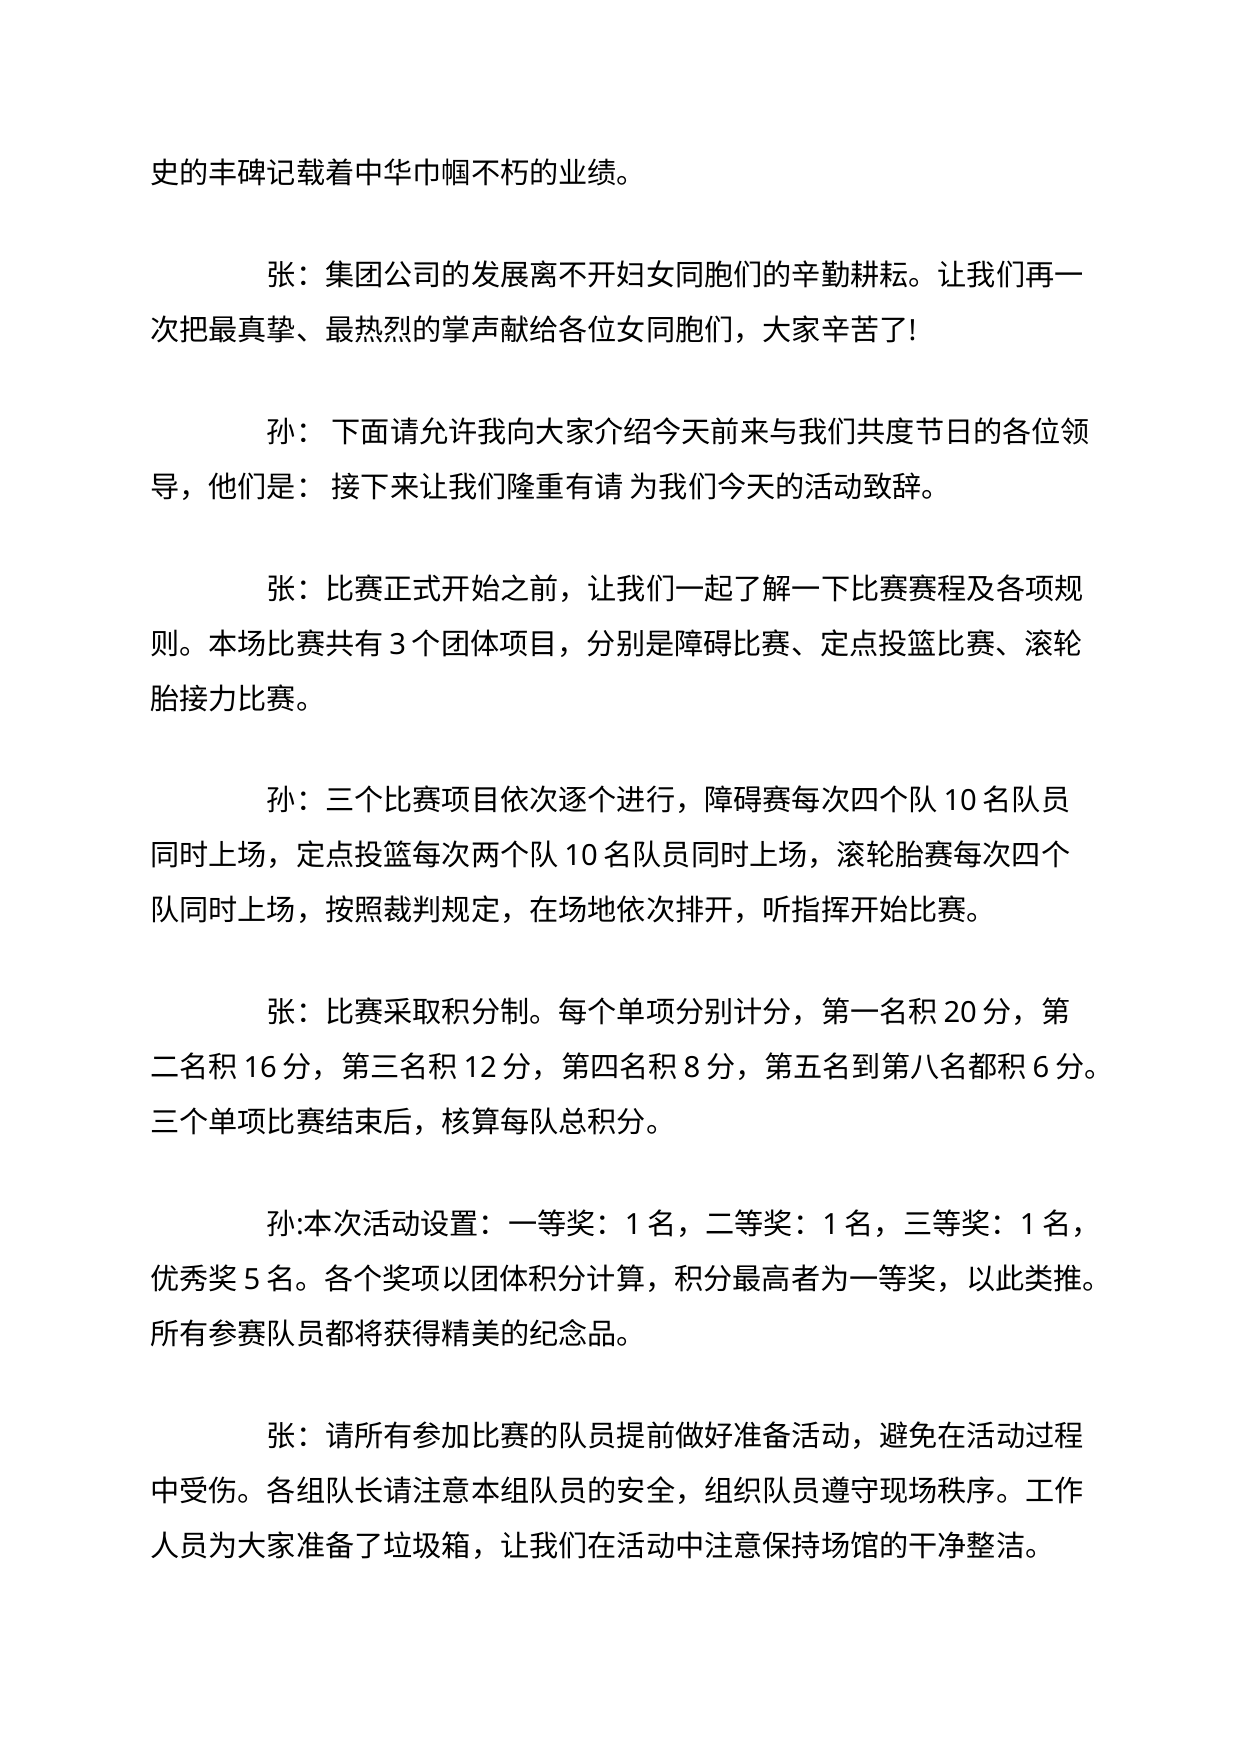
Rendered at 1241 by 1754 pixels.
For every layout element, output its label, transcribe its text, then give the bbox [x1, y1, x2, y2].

text 张：集团公司的发展离不开妇女同胞们的辛勤耕耘。让我们再一次把最真挚、最热烈的掌声献给各位女同胞们，大家辛苦了! [150, 252, 1090, 349]
text 孙： 下面请允许我向大家介绍今天前来与我们共度节日的各位领导，他们是： 接下来让我们隆重有请 为我们今天的活动致辞。 [150, 409, 1090, 506]
text 张：比赛采取积分制。每个单项分别计分，第一名积20分，第二名积16分，第三名积12分，第四名积8分，第五名到第八名都积6分。三个单项比赛结束后，核算每队总积分。 [150, 989, 1090, 1141]
text 张：请所有参加比赛的队员提前做好准备活动，避免在活动过程中受伤。各组队长请注意本组队员的安全，组织队员遵守现场秩序。工作人员为大家准备了垃圾箱，让我们在活动中注意保持场馆的干净整洁。 [150, 1412, 1090, 1564]
text 孙:本次活动设置：一等奖：1名，二等奖：1名，三等奖：1名，优秀奖5名。各个奖项以团体积分计算，积分最高者为一等奖，以此类推。所有参赛队员都将获得精美的纪念品。 [150, 1201, 1090, 1353]
text 张：比赛正式开始之前，让我们一起了解一下比赛赛程及各项规则。本场比赛共有3个团体项目，分别是障碍比赛、定点投篮比赛、滚轮胎接力比赛。 [150, 565, 1090, 717]
text 孙：三个比赛项目依次逐个进行，障碍赛每次四个队10名队员同时上场，定点投篮每次两个队10名队员同时上场，滚轮胎赛每次四个队同时上场，按照裁判规定，在场地依次排开，听指挥开始比赛。 [150, 777, 1090, 929]
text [150, 150, 1090, 192]
